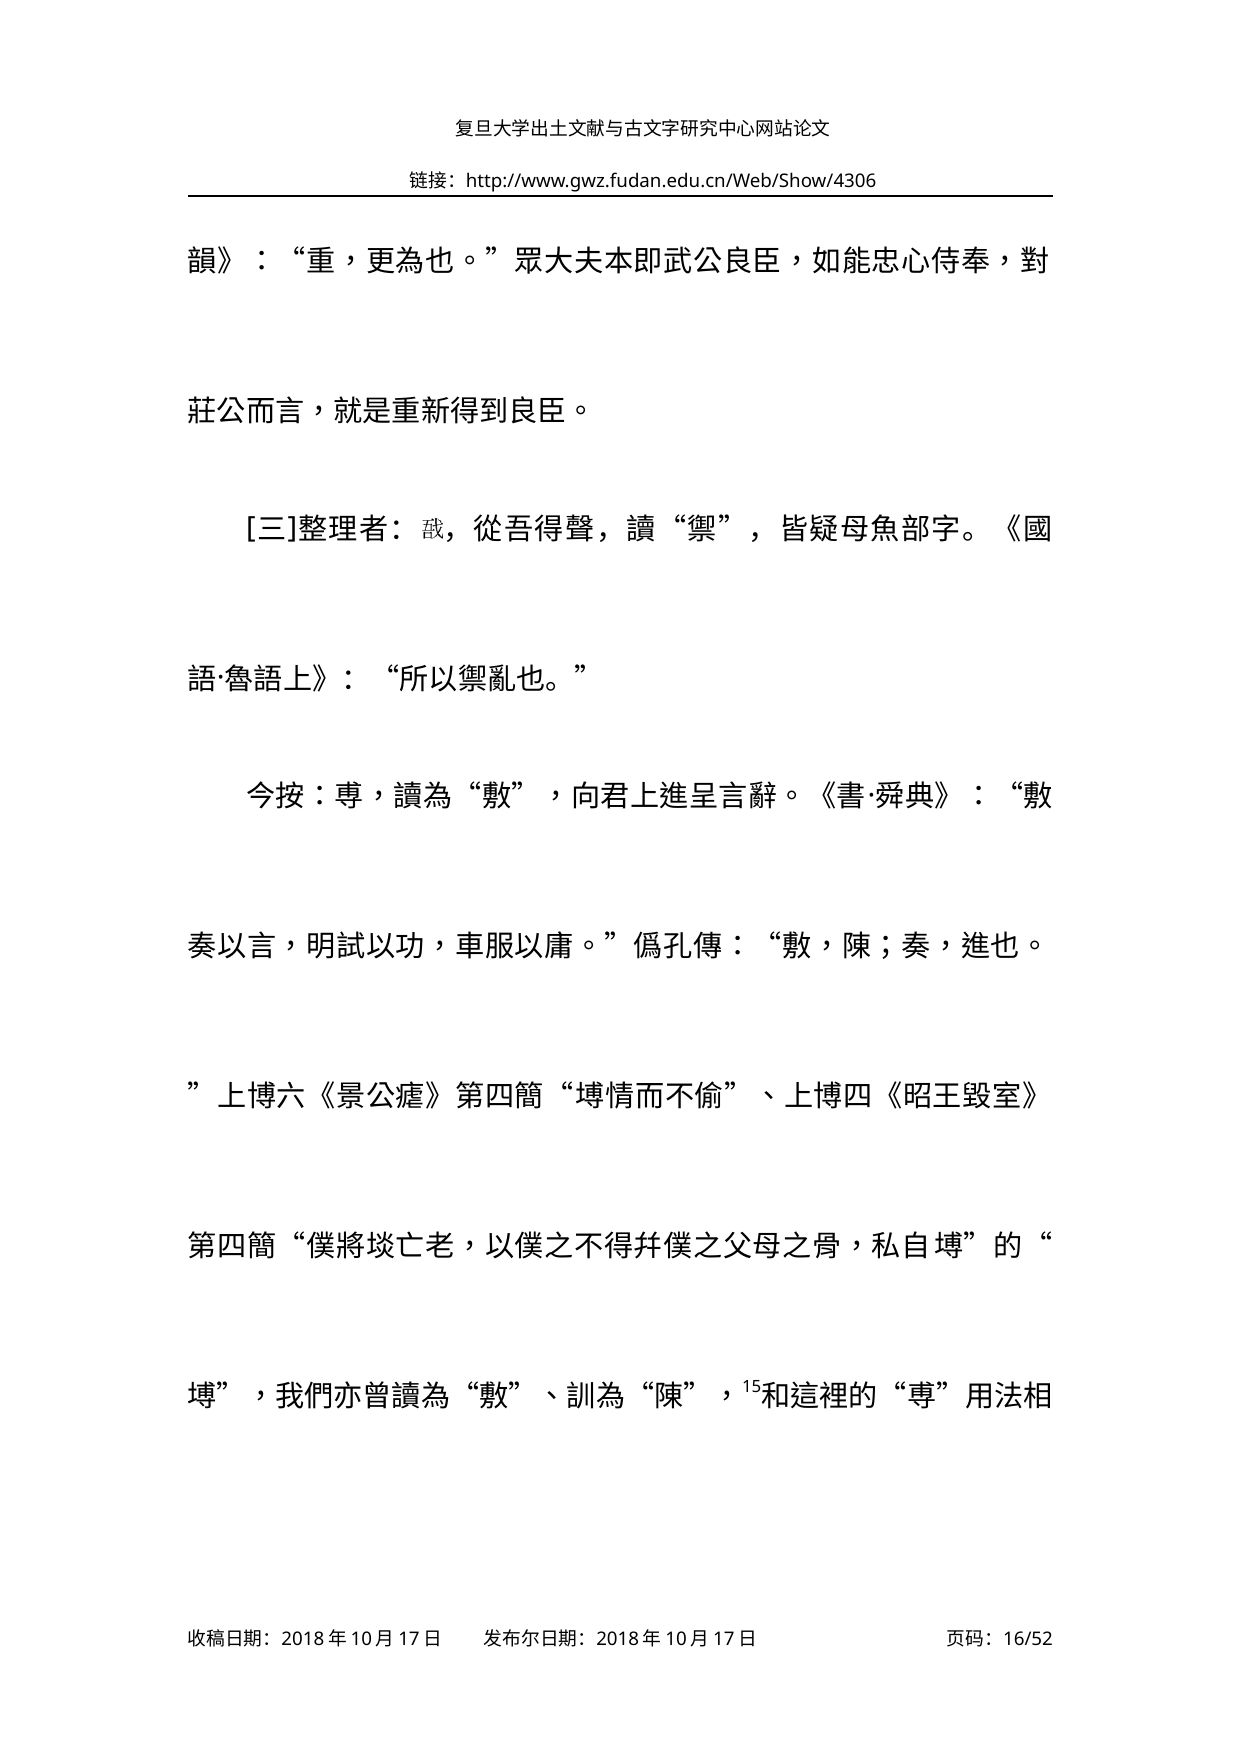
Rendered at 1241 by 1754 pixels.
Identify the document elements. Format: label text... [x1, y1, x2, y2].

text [187, 222, 1053, 447]
text [三]整理者：，從吾得聲，讀“禦”，皆疑母魚部字。《國語·魯語上》：“所以禦亂也。” [187, 489, 1053, 714]
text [187, 756, 1053, 1431]
picture [420, 516, 443, 539]
